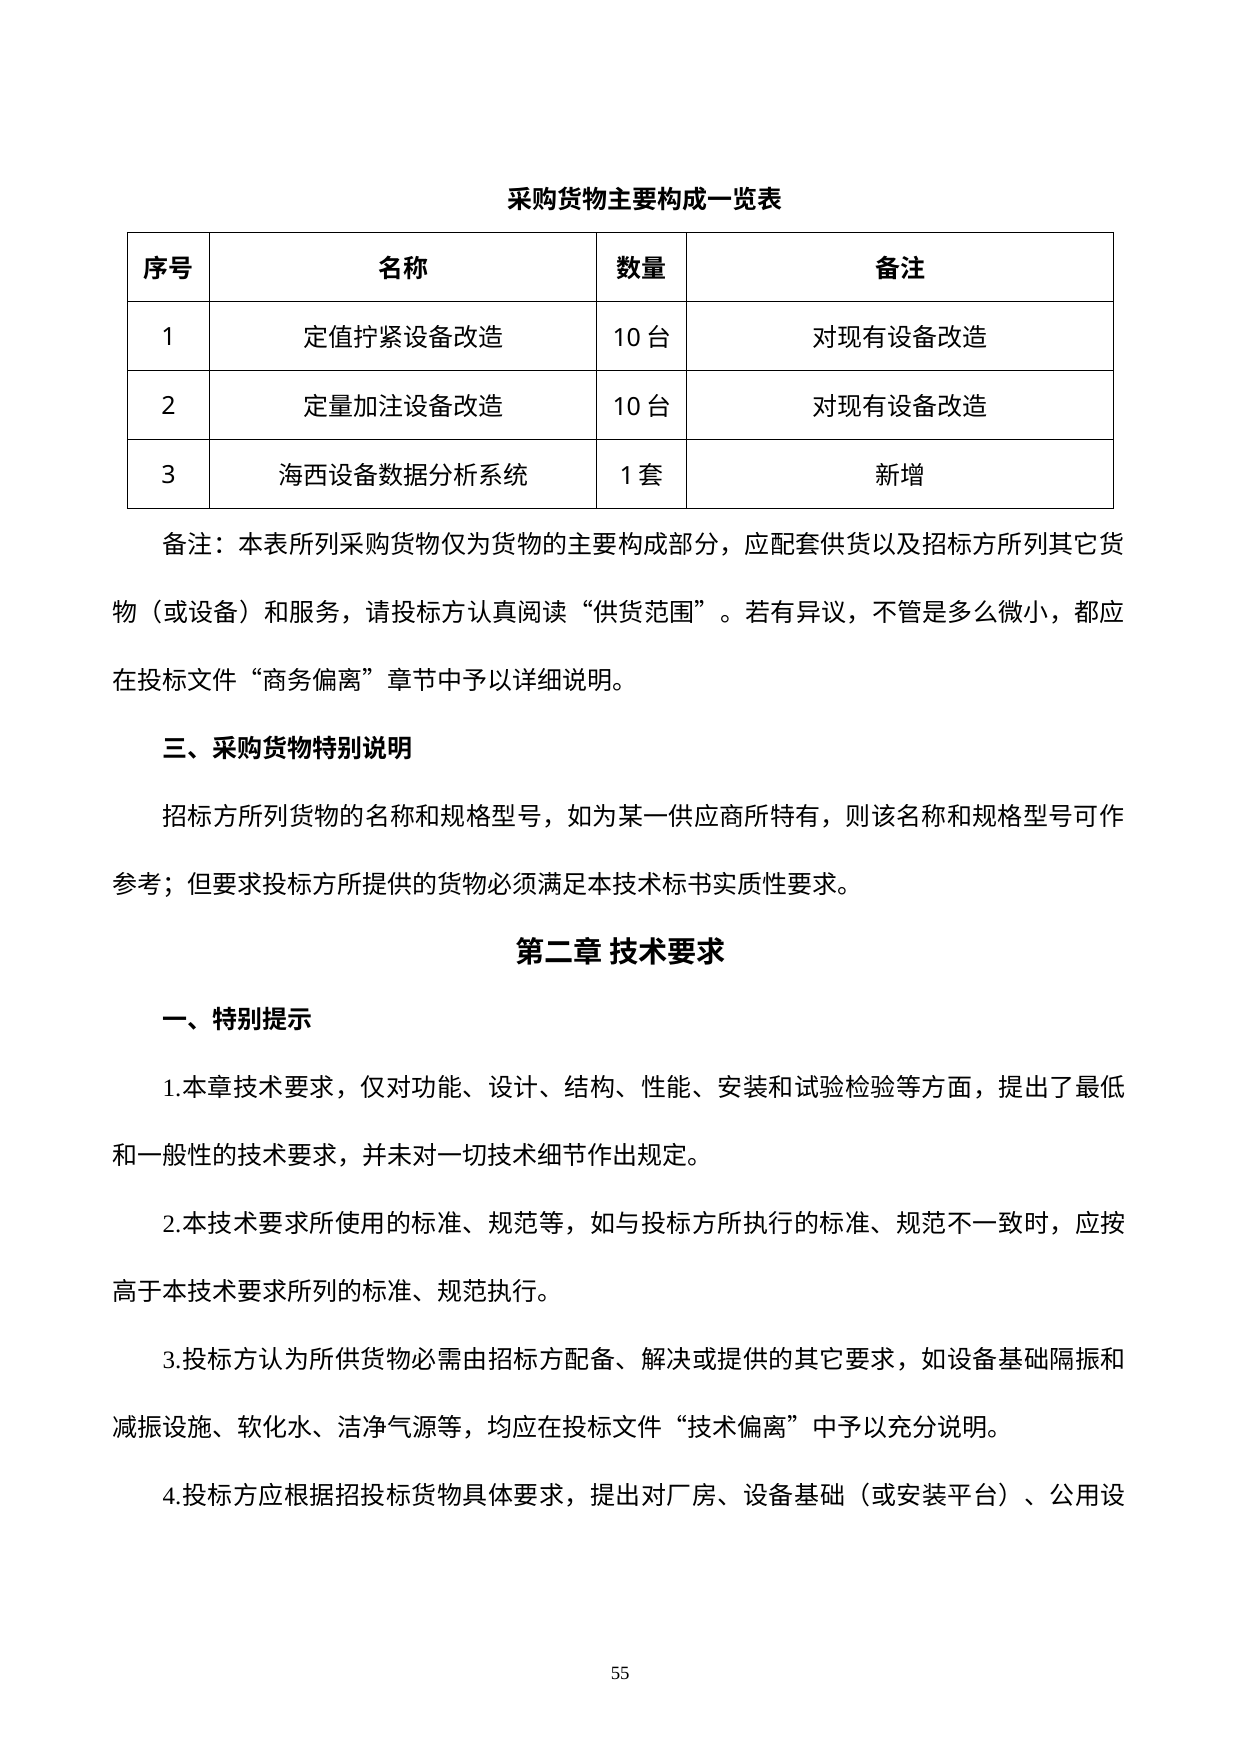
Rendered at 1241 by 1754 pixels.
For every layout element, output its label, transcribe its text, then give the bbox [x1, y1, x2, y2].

subtitle 第二章 技术要求 [112, 916, 1128, 984]
table_header 序号 [128, 233, 209, 301]
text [112, 1459, 1128, 1527]
table_cell 10台 [597, 302, 686, 370]
text 3.投标方认为所供货物必需由招标方配备、解决或提供的其它要求，如设备基础隔振和减振设施、软化水、洁净气源等，均应在投标文件“技术偏离”中予以充分说明。 [112, 1324, 1128, 1459]
text 三、采购货物特别说明 [112, 712, 1128, 780]
table_cell 对现有设备改造 [687, 302, 1113, 370]
table_cell 1套 [597, 440, 686, 508]
table_header 数量 [597, 233, 686, 301]
table_cell 3 [128, 440, 209, 508]
text 备注：本表所列采购货物仅为货物的主要构成部分，应配套供货以及招标方所列其它货物（或设备）和服务，请投标方认真阅读“供货范围”。若有异议，不管是多么微小，都应在投标文件“商务偏离”章节中予以详细说明。 [112, 509, 1128, 712]
table_cell 对现有设备改造 [687, 371, 1113, 439]
text 采购货物主要构成一览表 [112, 164, 1128, 232]
table_cell 定值拧紧设备改造 [210, 302, 596, 370]
text 一、特别提示 [112, 984, 1128, 1052]
table_cell 10台 [597, 371, 686, 439]
text 招标方所列货物的名称和规格型号，如为某一供应商所特有，则该名称和规格型号可作参考；但要求投标方所提供的货物必须满足本技术标书实质性要求。 [112, 780, 1128, 916]
table_cell 海西设备数据分析系统 [210, 440, 596, 508]
table_header 名称 [210, 233, 596, 301]
table_cell 新增 [687, 440, 1113, 508]
table_cell 1 [128, 302, 209, 370]
table_cell 2 [128, 371, 209, 439]
text 1.本章技术要求，仅对功能、设计、结构、性能、安装和试验检验等方面，提出了最低和一般性的技术要求，并未对一切技术细节作出规定。 [112, 1052, 1128, 1188]
table_cell 定量加注设备改造 [210, 371, 596, 439]
text 2.本技术要求所使用的标准、规范等，如与投标方所执行的标准、规范不一致时，应按高于本技术要求所列的标准、规范执行。 [112, 1188, 1128, 1324]
table_header 备注 [687, 233, 1113, 301]
